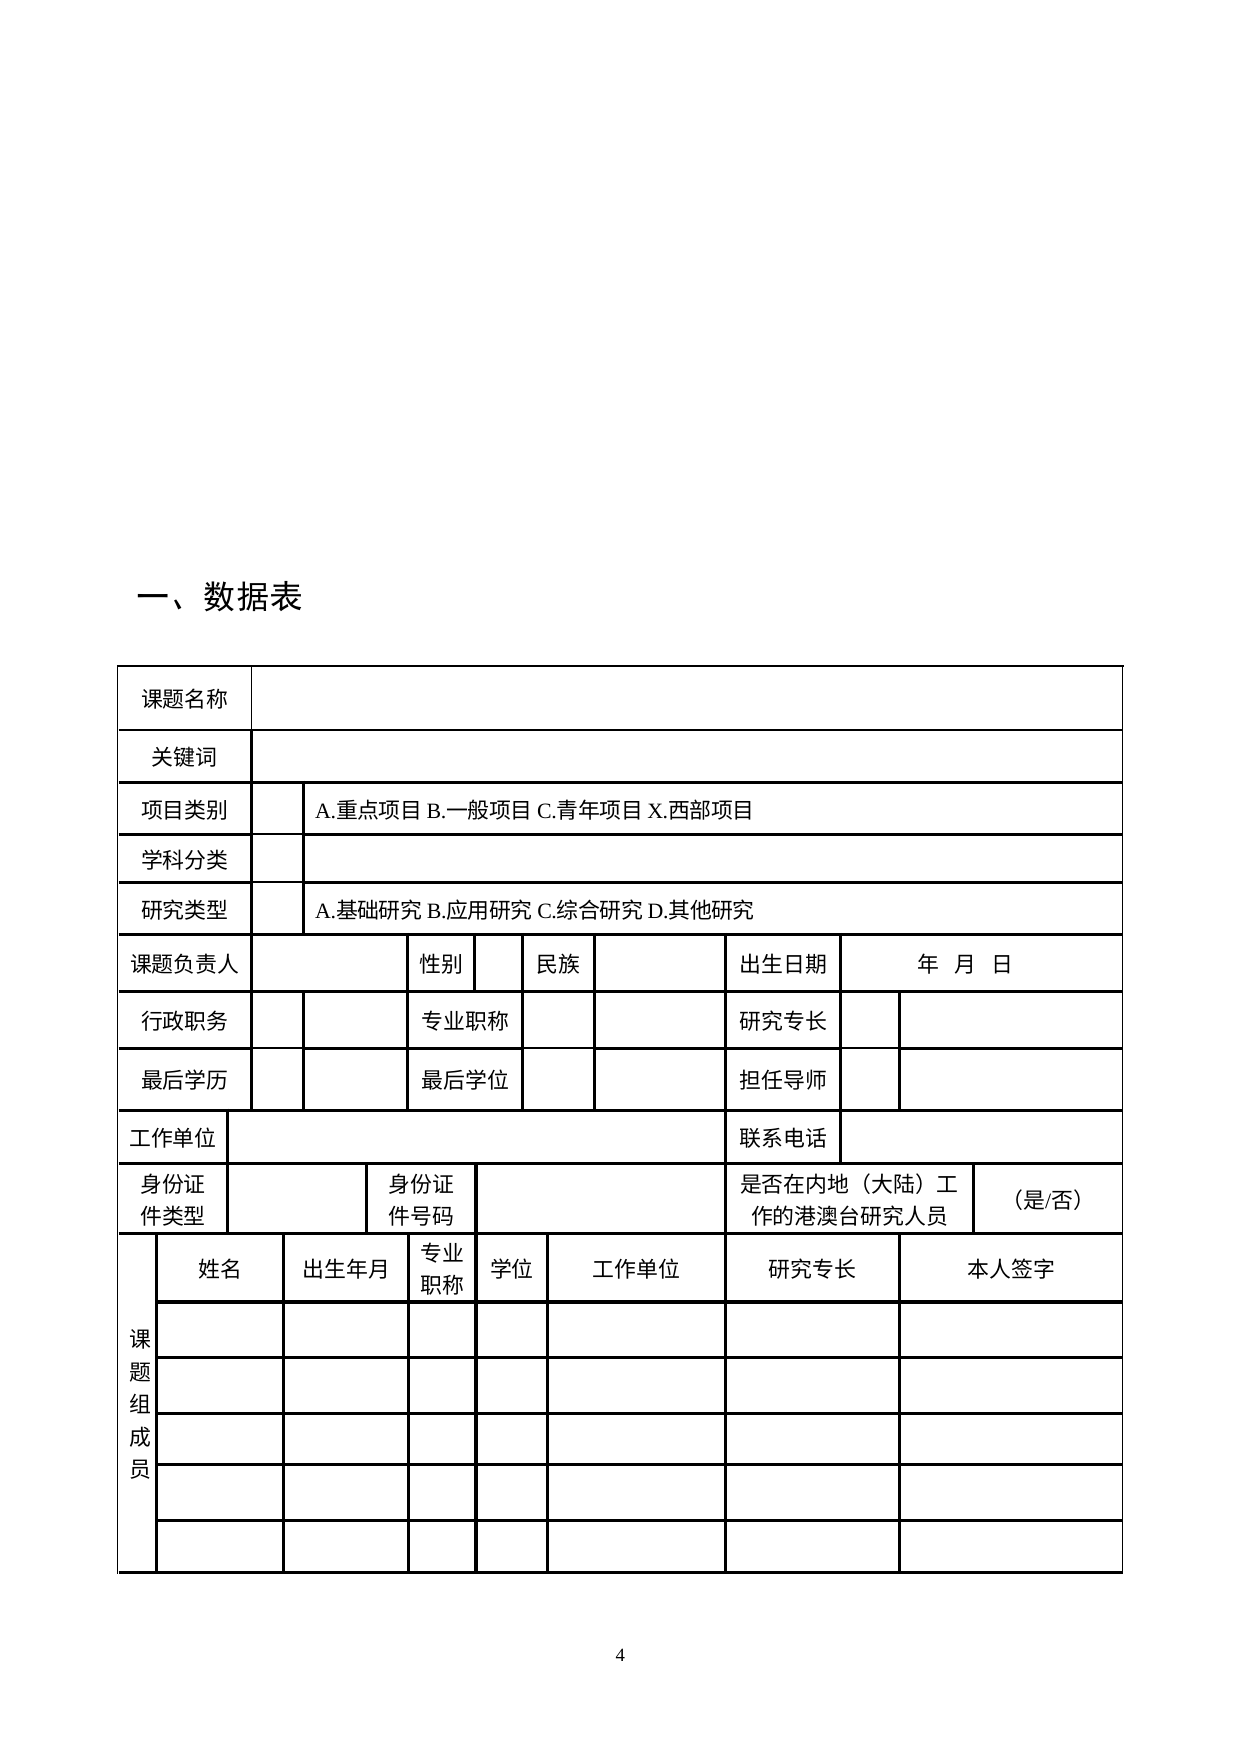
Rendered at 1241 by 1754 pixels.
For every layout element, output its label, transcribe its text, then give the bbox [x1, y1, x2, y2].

table_cell [253, 936, 406, 990]
table_cell 项目类别 [118, 782, 250, 833]
table_cell [285, 1466, 407, 1518]
table_cell [478, 1522, 546, 1571]
text 一、数据表 [136, 562, 1104, 627]
table_cell [549, 1415, 724, 1463]
table_cell 关键词 [118, 730, 250, 781]
table_cell 身份证件号码 [368, 1165, 474, 1232]
table_cell [253, 731, 1122, 781]
table_cell 出生年月 [285, 1235, 407, 1300]
table_cell 行政职务 [118, 991, 250, 1047]
table_cell [727, 1415, 898, 1463]
table_cell [158, 1304, 282, 1356]
table_cell 课题负责人 [118, 934, 250, 990]
table_cell [410, 1466, 474, 1518]
table_cell 研究专长 [727, 993, 839, 1047]
table_cell [285, 1359, 407, 1412]
table_cell [158, 1466, 282, 1518]
table_cell [901, 1359, 1122, 1412]
table_cell [253, 1049, 302, 1108]
table_cell [549, 1359, 724, 1412]
table_cell [901, 1522, 1122, 1571]
table_cell 工作单位 [118, 1110, 226, 1162]
table_header [252, 667, 1122, 729]
table_cell 性别 [409, 936, 473, 990]
table_cell [285, 1304, 407, 1356]
table_cell A.基础研究 B.应用研究 C.综合研究 D.其他研究 [305, 884, 1122, 933]
table_cell 姓名 [158, 1235, 282, 1300]
table_cell [285, 1522, 407, 1571]
table_cell [727, 1359, 898, 1412]
table_cell 专业职称 [409, 993, 521, 1047]
table_header 课题名称 [118, 667, 251, 729]
table_cell [158, 1359, 282, 1412]
table_cell 是否在内地（大陆）工作的港澳台研究人员 [727, 1165, 972, 1232]
table_cell 年 月 日 [842, 936, 1122, 990]
table_cell [549, 1522, 724, 1571]
table_cell [842, 993, 898, 1047]
table_cell A.重点项目B.一般项目C.青年项目X.西部项目 [305, 784, 1122, 833]
table_cell [305, 993, 406, 1047]
table_cell [253, 883, 302, 933]
table_cell [842, 1112, 1122, 1162]
table_cell [901, 1304, 1122, 1356]
table_cell [158, 1415, 282, 1463]
table_cell [478, 1359, 546, 1412]
table_cell 专业 职称 [410, 1235, 474, 1300]
table_cell [524, 993, 593, 1047]
table_cell [478, 1304, 546, 1356]
table_cell [727, 1466, 898, 1518]
table_cell [596, 936, 724, 990]
table_cell 民族 [524, 936, 593, 990]
table_cell [727, 1304, 898, 1356]
table_cell [476, 936, 521, 990]
table_cell [253, 993, 302, 1047]
table_cell 担任导师 [727, 1050, 839, 1108]
table_cell [478, 1466, 546, 1518]
table_cell 最后学历 [118, 1048, 250, 1108]
table_cell [305, 836, 1122, 881]
table_cell [596, 993, 724, 1047]
table_cell [478, 1415, 546, 1463]
table_cell [596, 1050, 724, 1108]
table_cell 联系电话 [727, 1112, 839, 1162]
table_cell 本人签字 [901, 1235, 1122, 1300]
table_cell 学科分类 [118, 834, 250, 881]
table_cell 工作单位 [549, 1235, 724, 1300]
table_cell [549, 1304, 724, 1356]
table_cell [727, 1522, 898, 1571]
table_cell 出生日期 [727, 936, 839, 990]
table_cell 学位 [478, 1235, 546, 1300]
table_cell [524, 1049, 593, 1108]
table_cell [901, 1050, 1122, 1108]
table_cell 最后学位 [409, 1050, 521, 1108]
table_cell 研究专长 [727, 1235, 898, 1300]
table_cell [410, 1359, 474, 1412]
table_cell [410, 1415, 474, 1463]
table_cell [478, 1165, 724, 1232]
table_cell [549, 1466, 724, 1518]
table_cell [410, 1304, 474, 1356]
table_cell [842, 1049, 898, 1108]
table_cell （是/否） [975, 1165, 1122, 1232]
table_cell 身份证 件类型 [118, 1163, 226, 1232]
table_cell [901, 1415, 1122, 1463]
table_cell [253, 784, 302, 833]
table_cell [410, 1522, 474, 1571]
table_cell 研究类型 [118, 882, 250, 933]
table_cell [901, 1466, 1122, 1518]
table_cell [229, 1112, 724, 1162]
table_cell 课题组成员 [118, 1233, 155, 1571]
table_cell [305, 1050, 406, 1108]
table_cell [901, 993, 1122, 1047]
table_cell [253, 835, 302, 881]
table_cell [285, 1415, 407, 1463]
table_cell [229, 1165, 365, 1232]
table_cell [158, 1522, 282, 1571]
